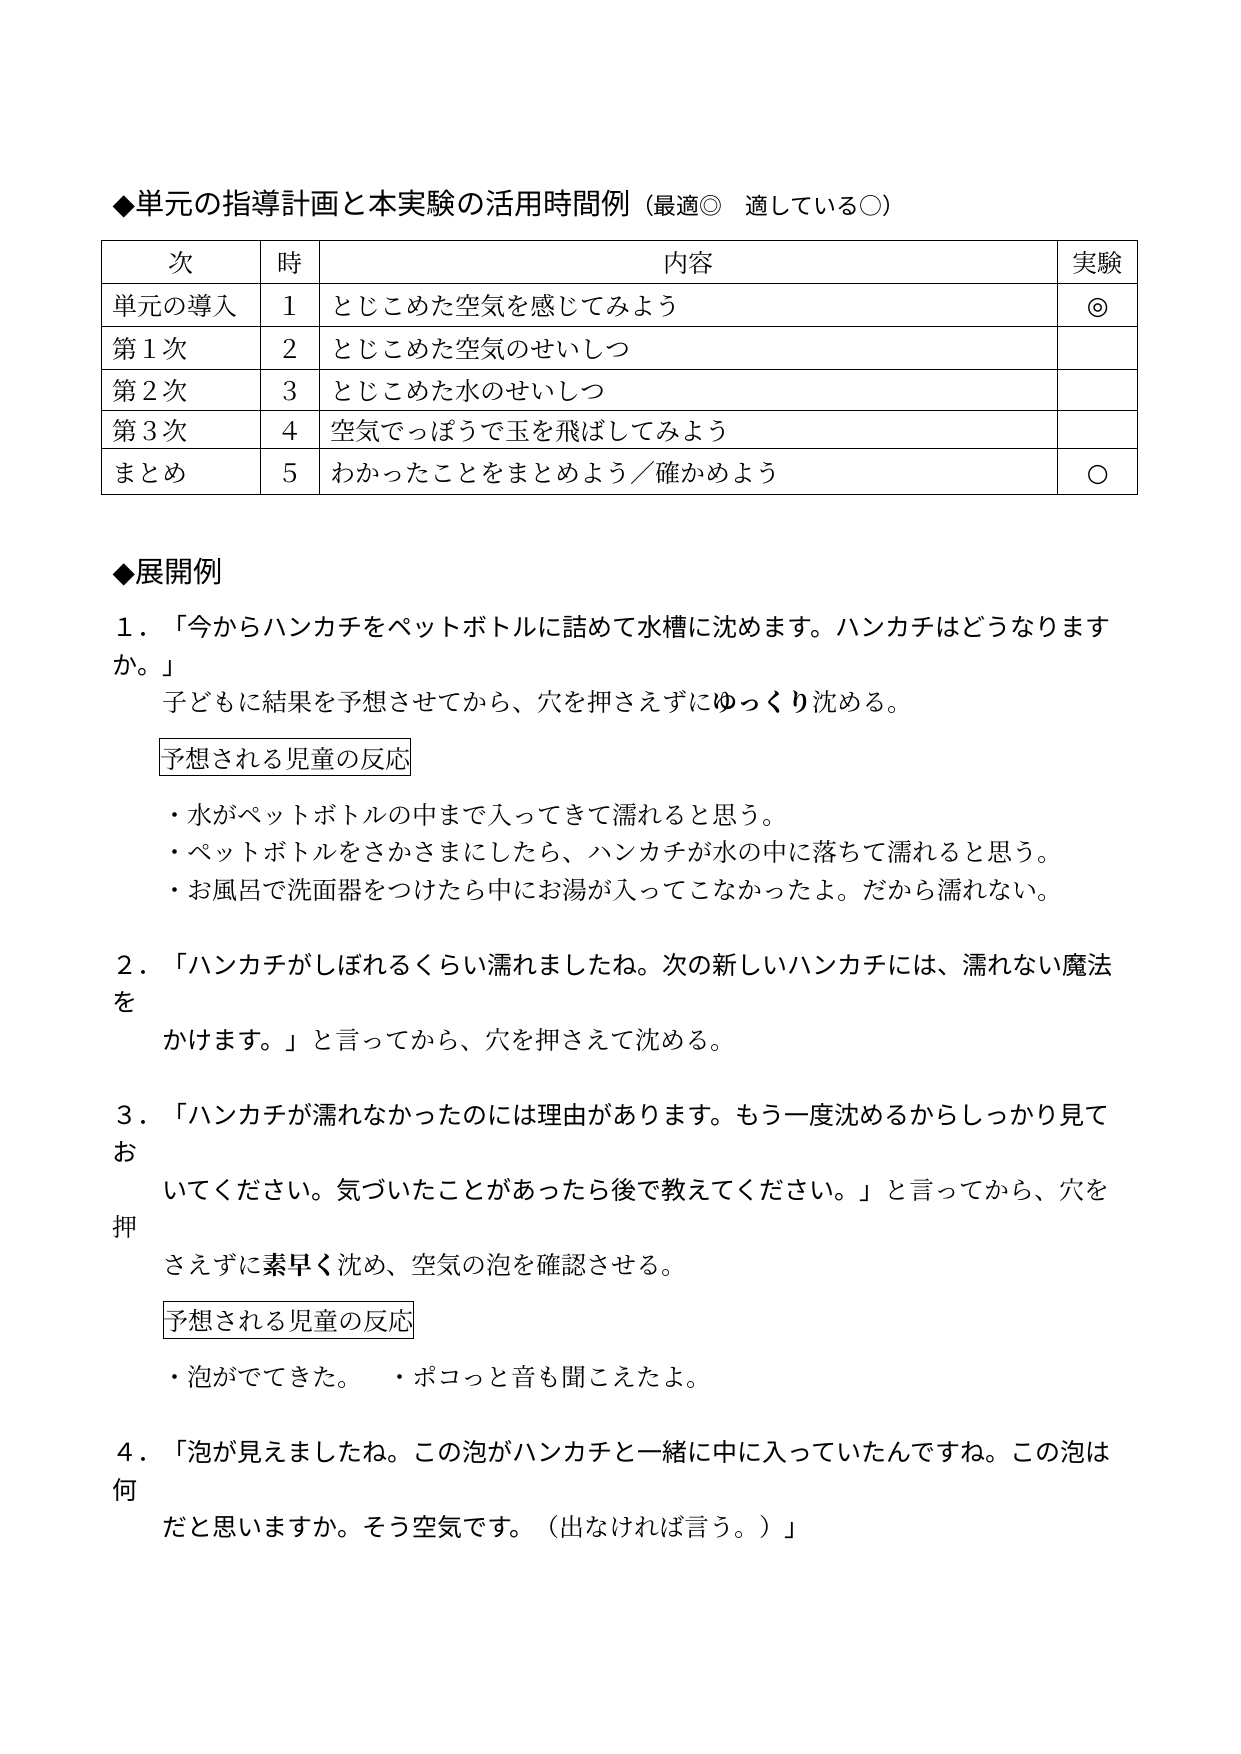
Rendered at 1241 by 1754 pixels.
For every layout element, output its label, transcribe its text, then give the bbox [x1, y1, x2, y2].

text だと思いますか。そう空気です。（出なければ言う。）」 [112, 1507, 1128, 1545]
table_cell ３ [261, 370, 319, 410]
table_cell 第２次 [102, 370, 260, 410]
table_cell [1058, 370, 1137, 410]
text ・泡がでてきた。 ・ポコっと音も聞こえたよ。 [112, 1357, 1128, 1395]
table_cell ２ [261, 327, 319, 369]
text ・水がペットボトルの中まで入ってきて濡れると思う。 [112, 795, 1128, 832]
table_cell １ [261, 284, 319, 326]
table_cell 単元の導入 [102, 284, 260, 326]
table_cell ５ [261, 449, 319, 494]
text １．「今からハンカチをペットボトルに詰めて水槽に沈めます。ハンカチはどうなりますか。」 [112, 607, 1128, 682]
text かけます。」と言ってから、穴を押さえて沈める。 [112, 1020, 1128, 1057]
text ・お風呂で洗面器をつけたら中にお湯が入ってこなかったよ。だから濡れない。 [112, 870, 1128, 907]
text ３．「ハンカチが濡れなかったのには理由があります。もう一度沈めるからしっかり見てお [112, 1095, 1128, 1170]
table_cell 第３次 [102, 411, 260, 448]
text 予想される児童の反応 [134, 720, 1128, 795]
table_cell 空気でっぽうで玉を飛ばしてみよう [320, 411, 1057, 448]
table_cell [1058, 327, 1137, 369]
text ・ペットボトルをさかさまにしたら、ハンカチが水の中に落ちて濡れると思う。 [112, 832, 1128, 870]
table_cell わかったことをまとめよう／確かめよう [320, 449, 1057, 494]
text さえずに素早く沈め、空気の泡を確認させる。 [112, 1245, 1128, 1282]
table_header 内容 [320, 241, 1057, 283]
text いてください。気づいたことがあったら後で教えてください。」と言ってから、穴を押 [112, 1170, 1128, 1245]
table_cell とじこめた空気のせいしつ [320, 327, 1057, 369]
text ２．「ハンカチがしぼれるくらい濡れましたね。次の新しいハンカチには、濡れない魔法を [112, 945, 1128, 1020]
table_header 時 [261, 241, 319, 283]
table_cell まとめ [102, 449, 260, 494]
table_header 次 [102, 241, 260, 283]
text ４．「泡が見えましたね。この泡がハンカチと一緒に中に入っていたんですね。この泡は何 [112, 1432, 1128, 1507]
text ◆単元の指導計画と本実験の活用時間例（最適◎ 適している○） [112, 164, 1128, 239]
table_header 実験 [1058, 241, 1137, 283]
table_cell ４ [261, 411, 319, 448]
text 予想される児童の反応 [112, 1282, 1128, 1357]
table_cell 第１次 [102, 327, 260, 369]
table_cell ◎ [1058, 284, 1137, 326]
text 子どもに結果を予想させてから、穴を押さえずにゆっくり沈める。 [112, 682, 1128, 720]
table_cell [1058, 411, 1137, 448]
table_cell とじこめた水のせいしつ [320, 370, 1057, 410]
table_cell とじこめた空気を感じてみよう [320, 284, 1057, 326]
table_cell ○ [1058, 449, 1137, 494]
text ◆展開例 [112, 532, 1128, 607]
